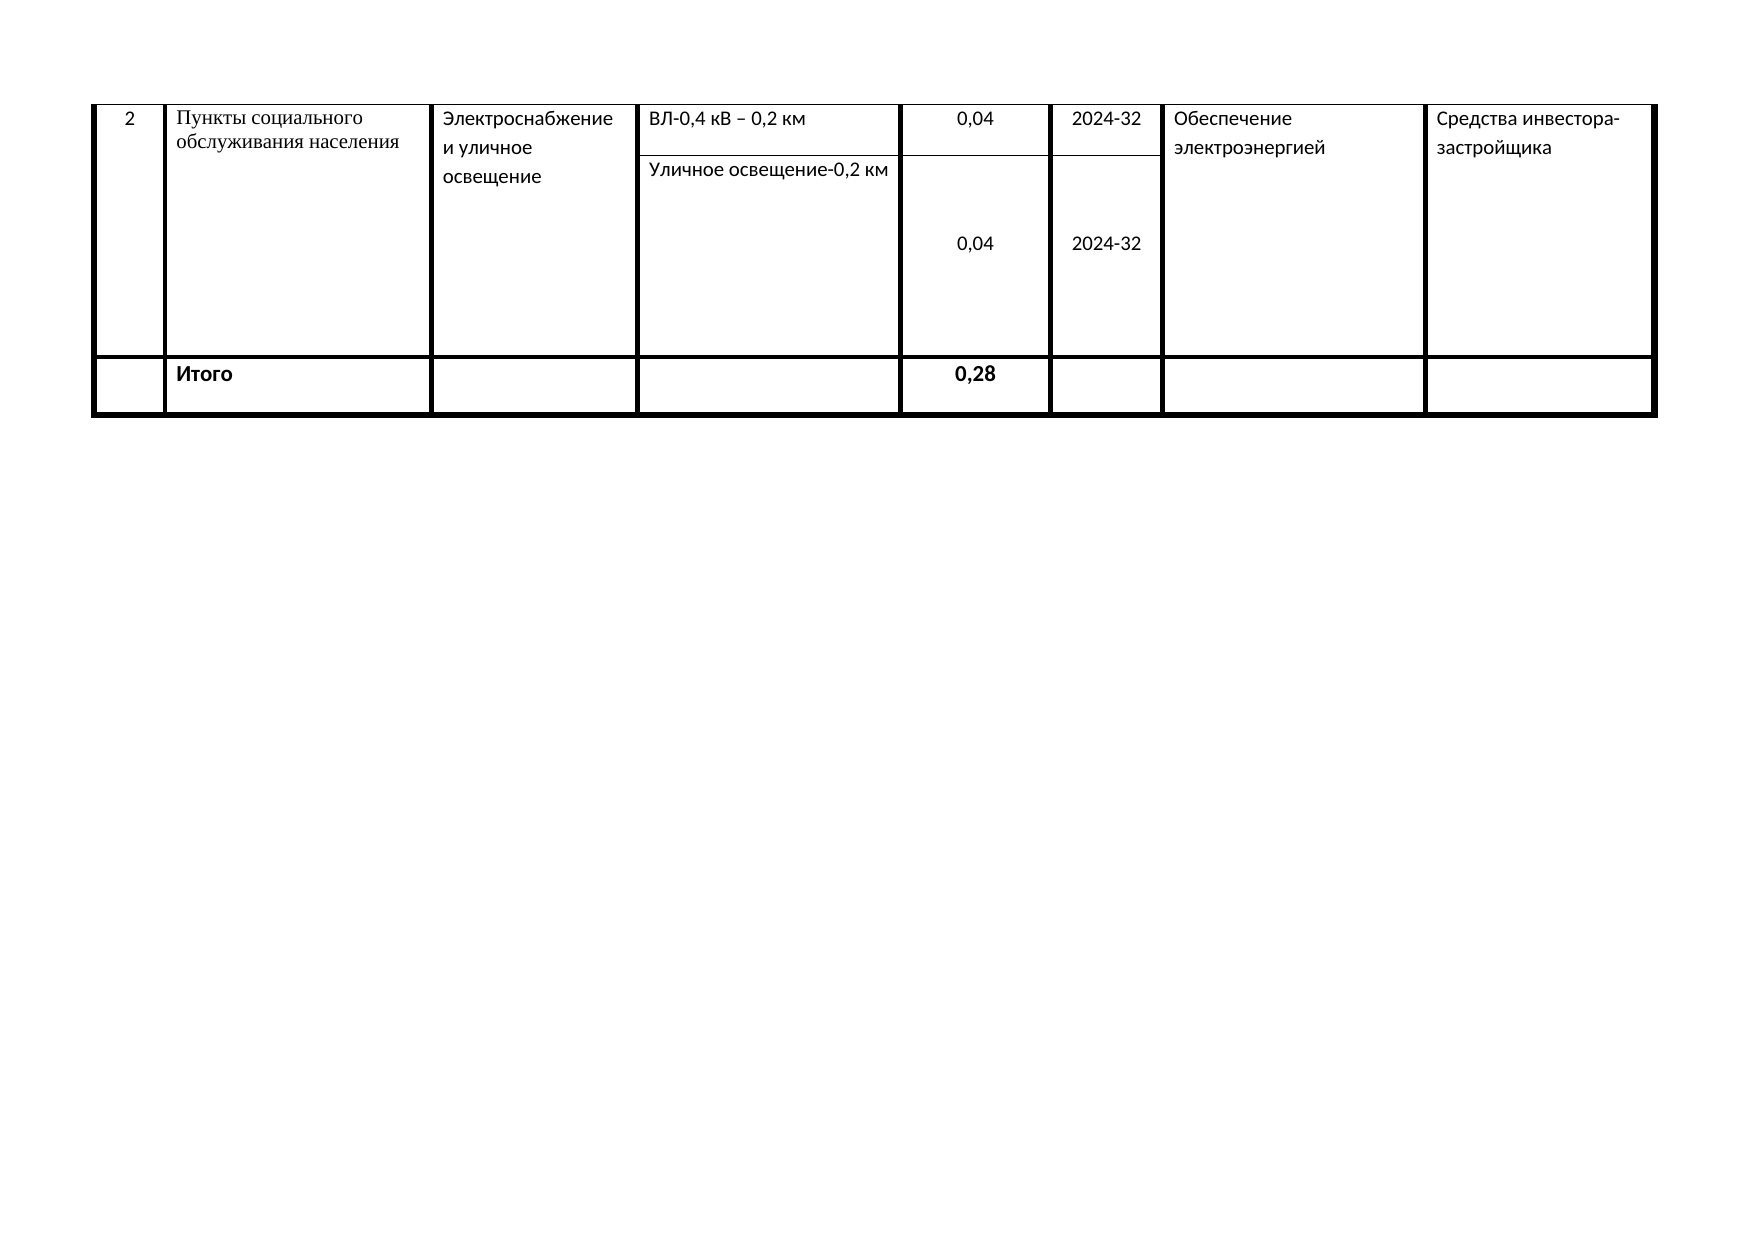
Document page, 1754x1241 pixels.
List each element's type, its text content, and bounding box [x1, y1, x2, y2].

table_cell Обеспечение электроэнергией [1165, 105, 1423, 354]
table_cell 0,04 [903, 156, 1048, 354]
table_cell 0,28 [903, 359, 1048, 412]
table_cell [640, 359, 898, 412]
table_cell Электроснабжение и уличное освещение [434, 105, 635, 354]
table_cell 2 [97, 105, 163, 354]
table_cell ВЛ-0,4 кВ – 0,2 км [640, 105, 898, 155]
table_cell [1428, 105, 1651, 354]
table_cell 2024-32 [1053, 156, 1160, 354]
table_cell [1428, 359, 1651, 412]
table_cell [1165, 359, 1423, 412]
table_cell [434, 359, 635, 412]
table_cell Пункты социального обслуживания населения [167, 105, 429, 354]
table_cell Итого [167, 359, 429, 412]
table_cell [97, 359, 163, 412]
table_cell 2024-32 [1053, 105, 1160, 155]
table_cell 0,04 [903, 105, 1048, 155]
table_cell [1053, 359, 1160, 412]
table_cell Уличное освещение-0,2 км [640, 156, 898, 354]
